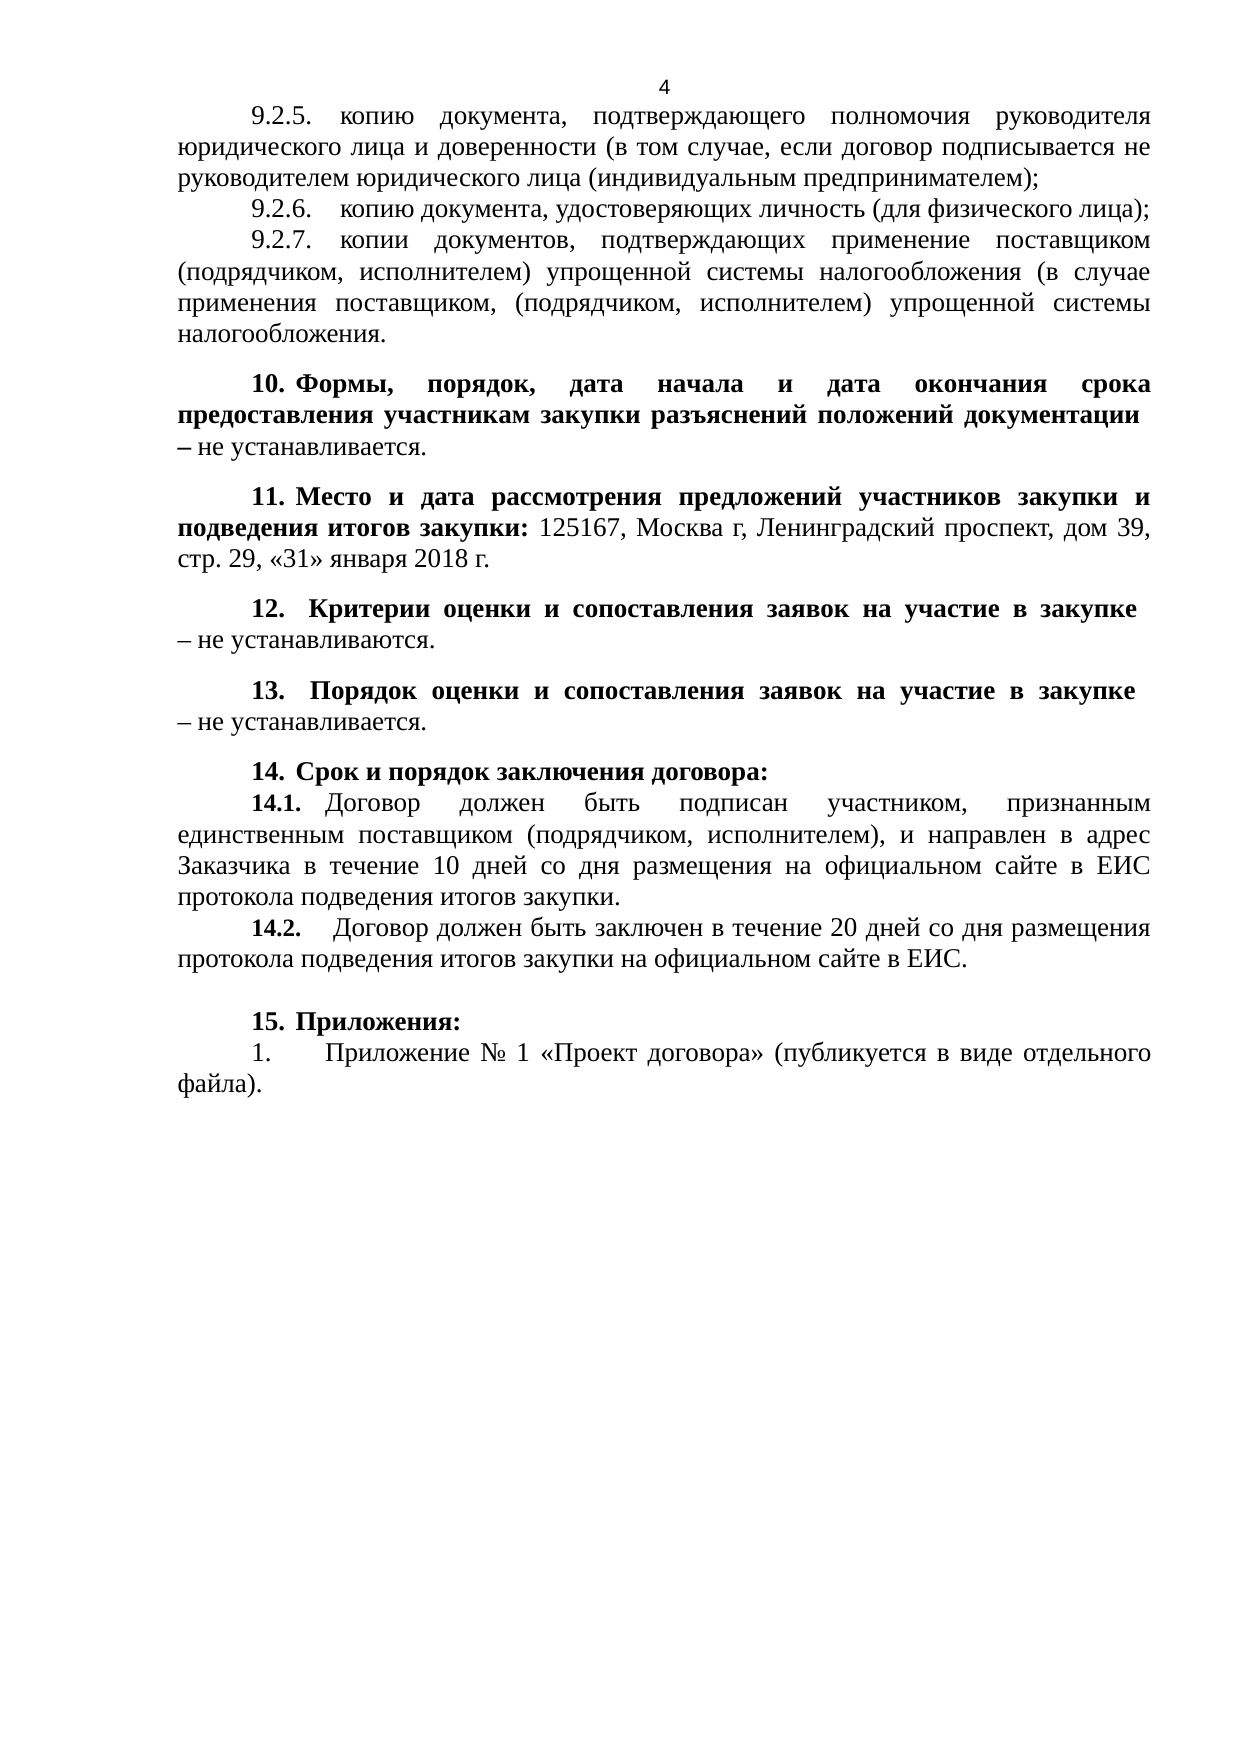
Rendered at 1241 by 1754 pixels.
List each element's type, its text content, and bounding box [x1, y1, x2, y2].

list Критерии оценки и сопоставления заявок на участие в закупке – не устанавливаются. [177, 592, 1152, 655]
list Срок и порядок заключения договора: [177, 755, 1152, 787]
list копию документа, подтверждающего полномочия руководителя юридического лица и доверенности (в том случае, если договор подписывается не руководителем юридического лица (индивидуальным предпринимателем); [177, 99, 1152, 192]
list копии документов, подтверждающих применение поставщиком (подрядчиком, исполнителем) упрощенной системы налогообложения (в случае применения поставщиком, (подрядчиком, исполнителем) упрощенной системы налогообложения. [177, 223, 1152, 348]
list Место и дата рассмотрения предложений участников закупки и подведения итогов закупки: 125167, Москва г, Ленинградский проспект, дом 39, стр. 29, «31» января 2018 г. [177, 480, 1152, 573]
list Приложения: [177, 1004, 1152, 1036]
list копию документа, удостоверяющих личность (для физического лица); [177, 192, 1152, 223]
list Формы, порядок, дата начала и дата окончания срока предоставления участникам закупки разъяснений положений документации – не устанавливается. [177, 367, 1152, 461]
list Приложение № 1 «Проект договора» (публикуется в виде отдельного файла). [177, 1036, 1152, 1098]
list Договор должен быть заключен в течение 20 дней со дня размещения протокола подведения итогов закупки на официальном сайте в ЕИС. [177, 911, 1152, 973]
list Договор должен быть подписан участником, признанным единственным поставщиком (подрядчиком, исполнителем), и направлен в адрес Заказчика в течение 10 дней со дня размещения на официальном сайте в ЕИС протокола подведения итогов закупки. [177, 787, 1152, 911]
list Порядок оценки и сопоставления заявок на участие в закупке – не устанавливается. [177, 674, 1152, 736]
